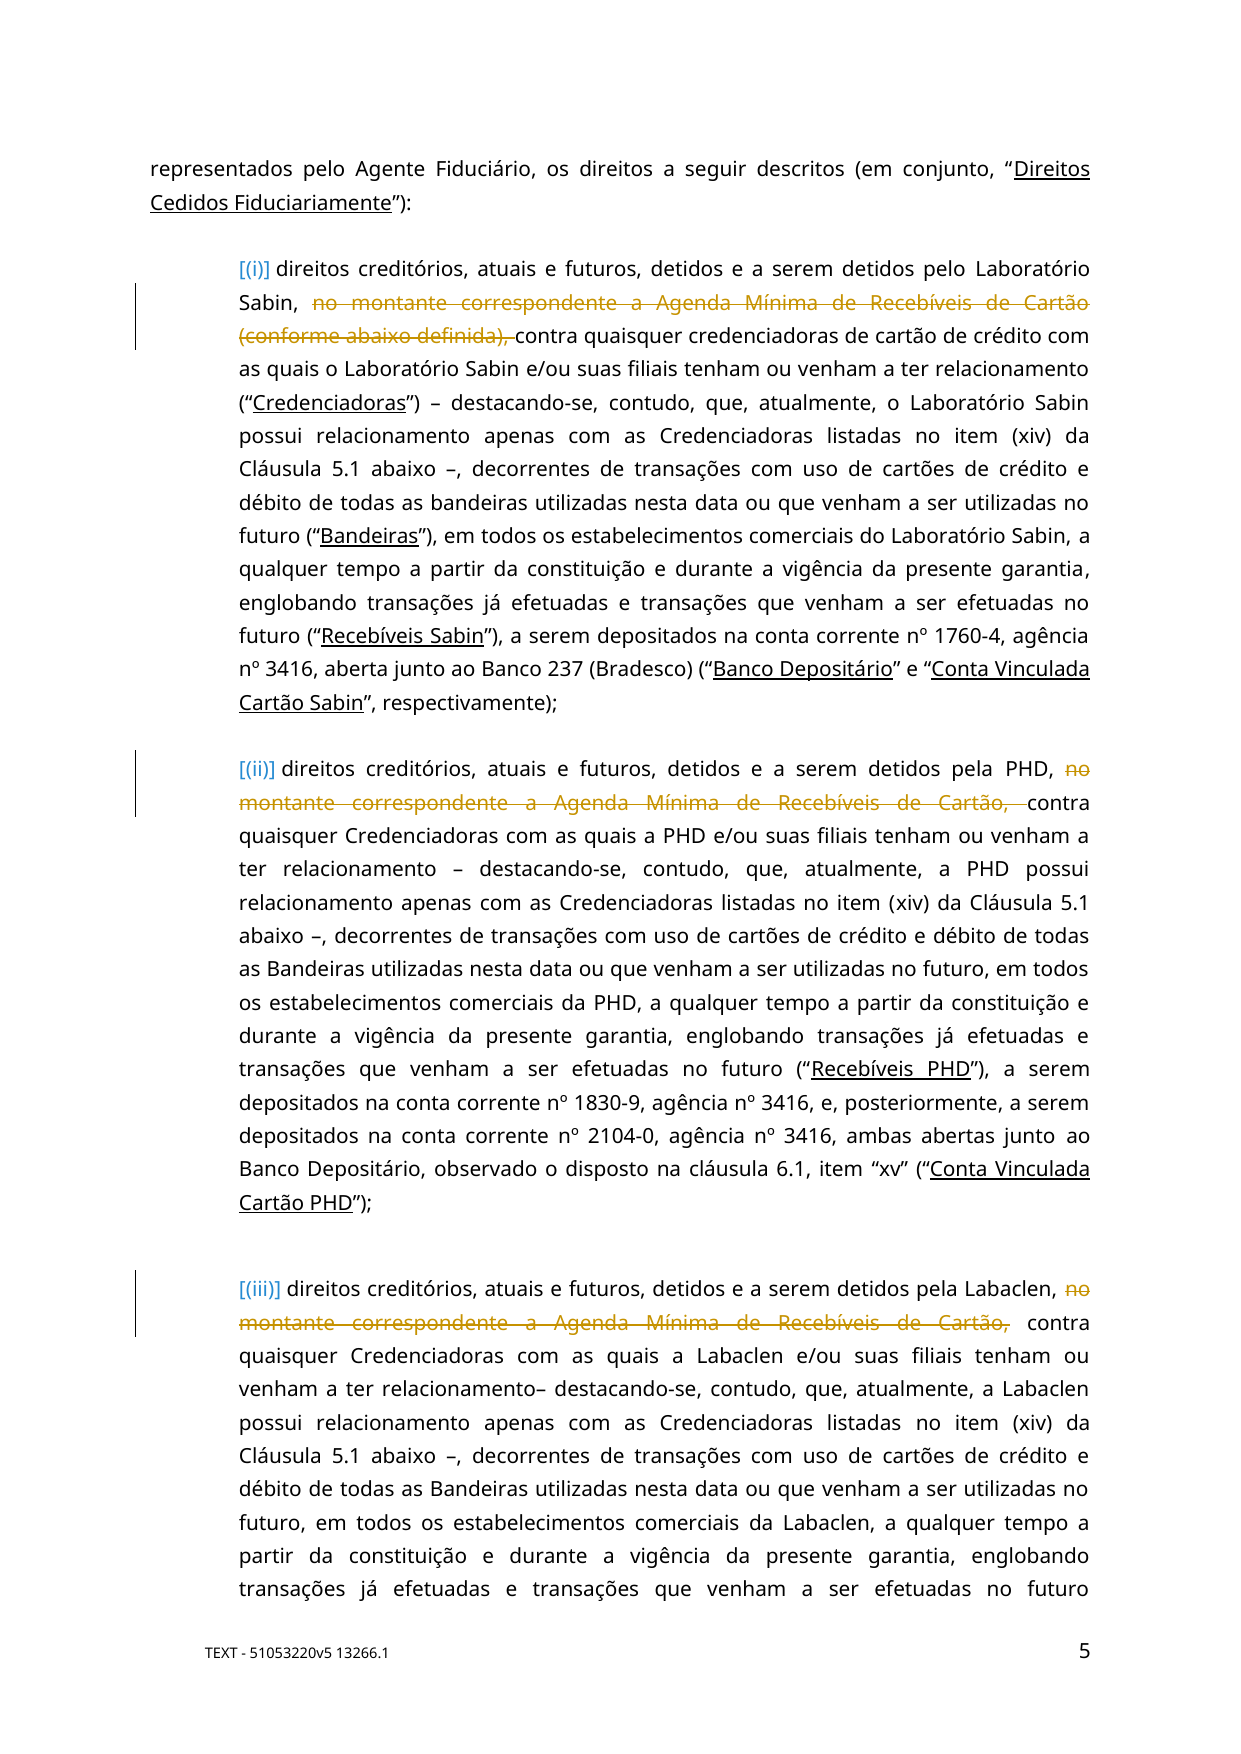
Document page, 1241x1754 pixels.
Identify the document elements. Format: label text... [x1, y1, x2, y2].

subtitle direitos creditórios, atuais e futuros, detidos e a serem detidos pela PHD, contra quaisquer Credenciadoras com as quais a PHD e/ou suas filiais tenham ou venham a ter relacionamento – destacando-se, contudo, que, atualmente, a PHD possui relacionamento apenas com as Credenciadoras listadas no item (xiv) da Cláusula 5.1 abaixo –, decorrentes de transações com uso de cartões de crédito e débito de todas as Bandeiras utilizadas nesta data ou que venham a ser utilizadas no futuro, em todos os estabelecimentos comerciais da PHD, a qualquer tempo a partir da constituição e durante a vigência da presente garantia, englobando transações já efetuadas e transações que venham a ser efetuadas no futuro (“Recebíveis PHD”), a serem depositados na conta corrente nº 1830-9, agência nº 3416, e, posteriormente, a serem depositados na conta corrente nº 2104-0, agência nº 3416, ambas abertas junto ao Banco Depositário, observado o disposto na cláusula 6.1, item “xv” (“Conta Vinculada Cartão PHD”); [239, 750, 1090, 1217]
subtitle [239, 1270, 1090, 1603]
subtitle direitos creditórios, atuais e futuros, detidos e a serem detidos pelo Laboratório Sabin, contra quaisquer credenciadoras de cartão de crédito com as quais o Laboratório Sabin e/ou suas filiais tenham ou venham a ter relacionamento (“Credenciadoras”) – destacando-se, contudo, que, atualmente, o Laboratório Sabin possui relacionamento apenas com as Credenciadoras listadas no item (xiv) da Cláusula 5.1 abaixo –, decorrentes de transações com uso de cartões de crédito e débito de todas as bandeiras utilizadas nesta data ou que venham a ser utilizadas no futuro (“Bandeiras”), em todos os estabelecimentos comerciais do Laboratório Sabin, a qualquer tempo a partir da constituição e durante a vigência da presente garantia, englobando transações já efetuadas e transações que venham a ser efetuadas no futuro (“Recebíveis Sabin”), a serem depositados na conta corrente nº 1760-4, agência nº 3416, aberta junto ao Banco 237 (Bradesco) (“Banco Depositário” e “Conta Vinculada Cartão Sabin”, respectivamente); [239, 250, 1090, 717]
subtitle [150, 150, 1090, 217]
